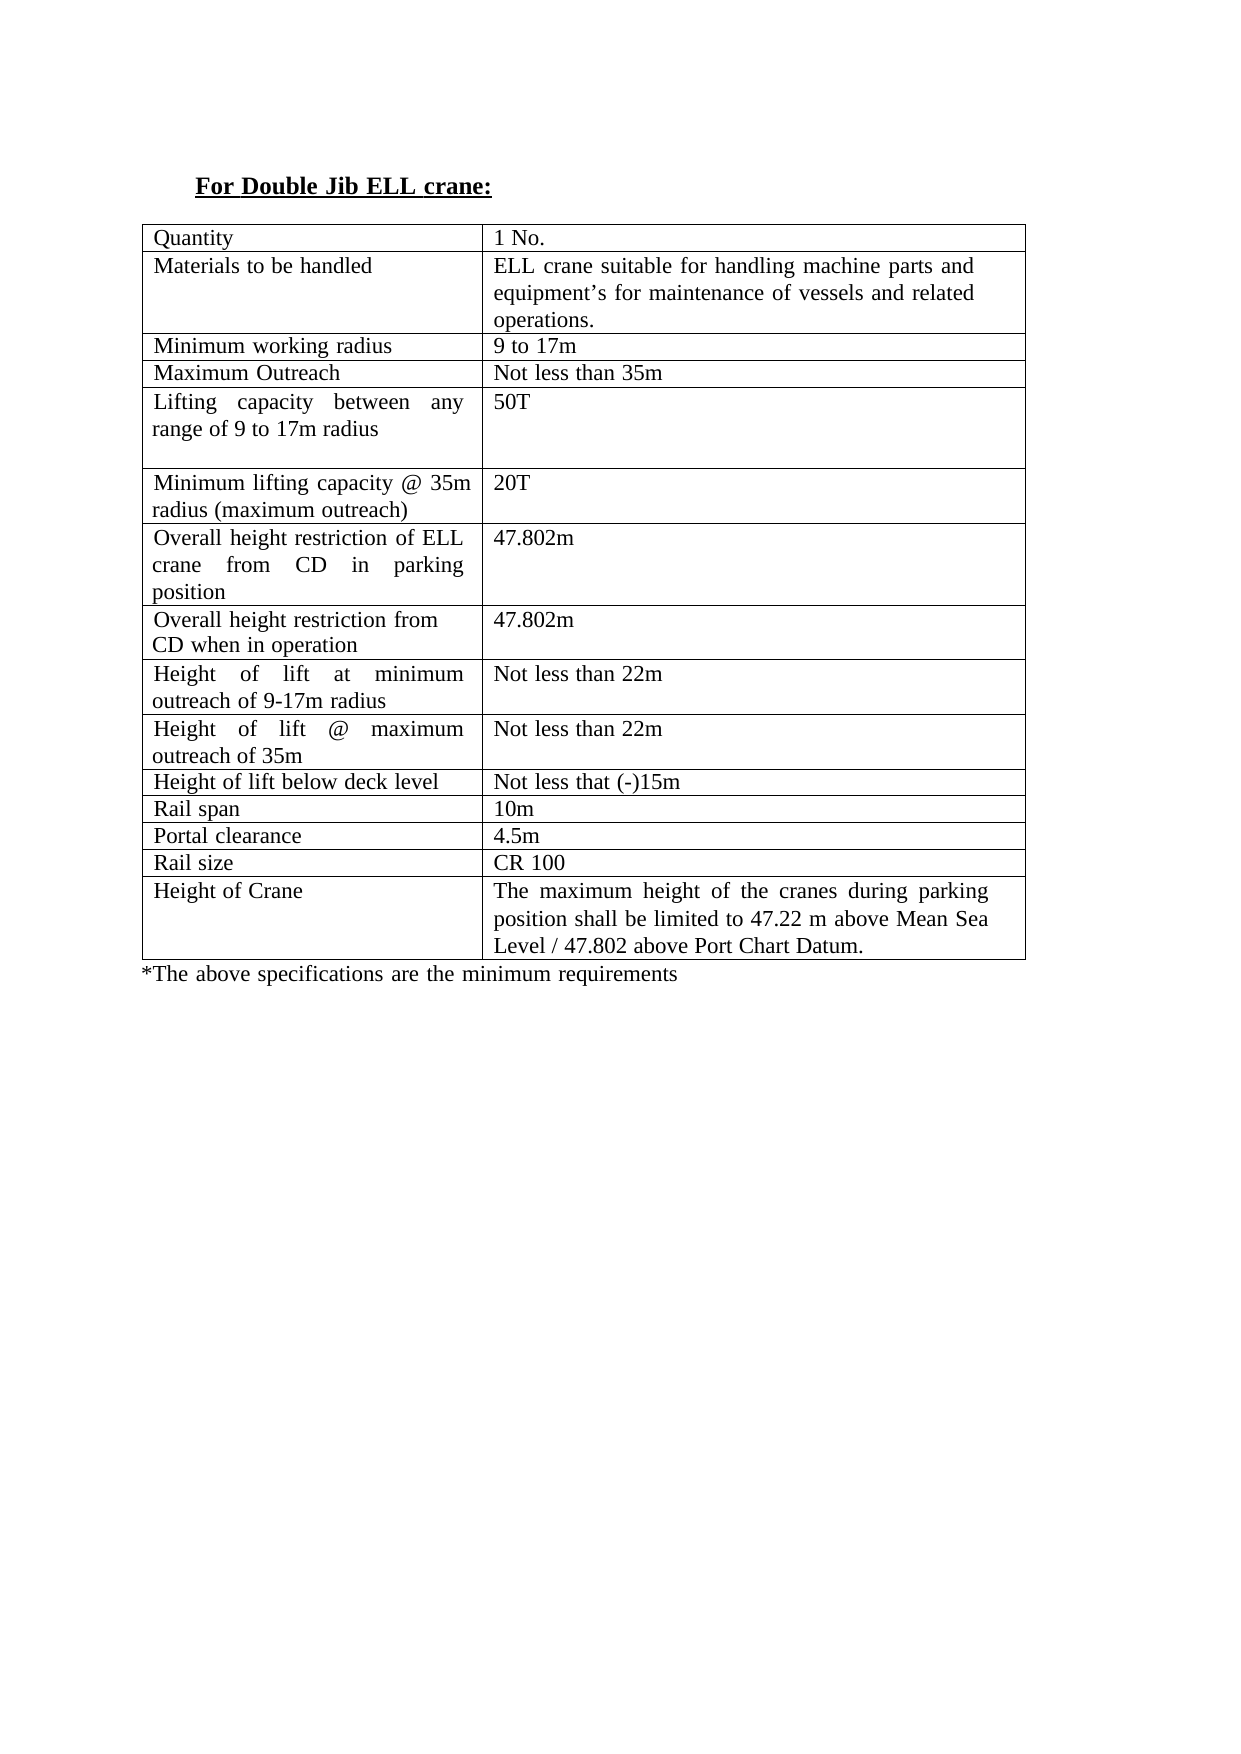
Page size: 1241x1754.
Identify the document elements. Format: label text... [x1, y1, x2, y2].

table_cell 47.802m [483, 606, 1025, 658]
subtitle For Double Jib ELL crane: [195, 171, 1122, 200]
table_cell Overall height restriction of ELL crane from CD in parking position [143, 524, 482, 605]
table_cell 20T [483, 469, 1025, 523]
table_cell Overall height restriction from CD when in operation [143, 606, 482, 658]
table_cell Height of lift @ maximum outreach of 35m [143, 715, 482, 769]
table_cell Lifting capacity between any range of 9 to 17m radius [143, 388, 482, 468]
table_cell Maximum Outreach [143, 361, 482, 387]
table_cell Not less than 22m [483, 715, 1025, 769]
table_cell 4.5m [483, 823, 1025, 849]
table_cell 9 to 17m [483, 334, 1025, 360]
table_cell Minimum lifting capacity @ 35m radius (maximum outreach) [143, 469, 482, 523]
table_cell Height of lift at minimum outreach of 9-17m radius [143, 660, 482, 714]
table_cell Portal clearance [143, 823, 482, 849]
table_cell CR 100 [483, 850, 1025, 876]
table_header 1 No. [483, 225, 1025, 251]
table_cell Not less than 22m [483, 660, 1025, 714]
table_cell 47.802m [483, 524, 1025, 605]
table_cell 10m [483, 796, 1025, 822]
table_cell Rail size [143, 850, 482, 876]
table_cell Materials to be handled [143, 252, 482, 333]
table_cell Rail span [143, 796, 482, 822]
table_cell Not less that (-)15m [483, 770, 1025, 795]
table_cell Height of Crane [143, 877, 482, 958]
table_cell The maximum height of the cranes during parking position shall be limited to 47.22 m above Mean Sea Level / 47.802 above Port Chart Datum. [483, 877, 1025, 958]
text *The above specifications are the minimum requirements [118, 959, 1122, 986]
table_cell ELL crane suitable for handling machine parts and equipment’s for maintenance of vessels and related operations. [483, 252, 1025, 333]
table_cell 50T [483, 388, 1025, 468]
table_cell Minimum working radius [143, 334, 482, 360]
table_cell Not less than 35m [483, 361, 1025, 387]
table_cell Height of lift below deck level [143, 770, 482, 795]
table_header Quantity [143, 225, 482, 251]
